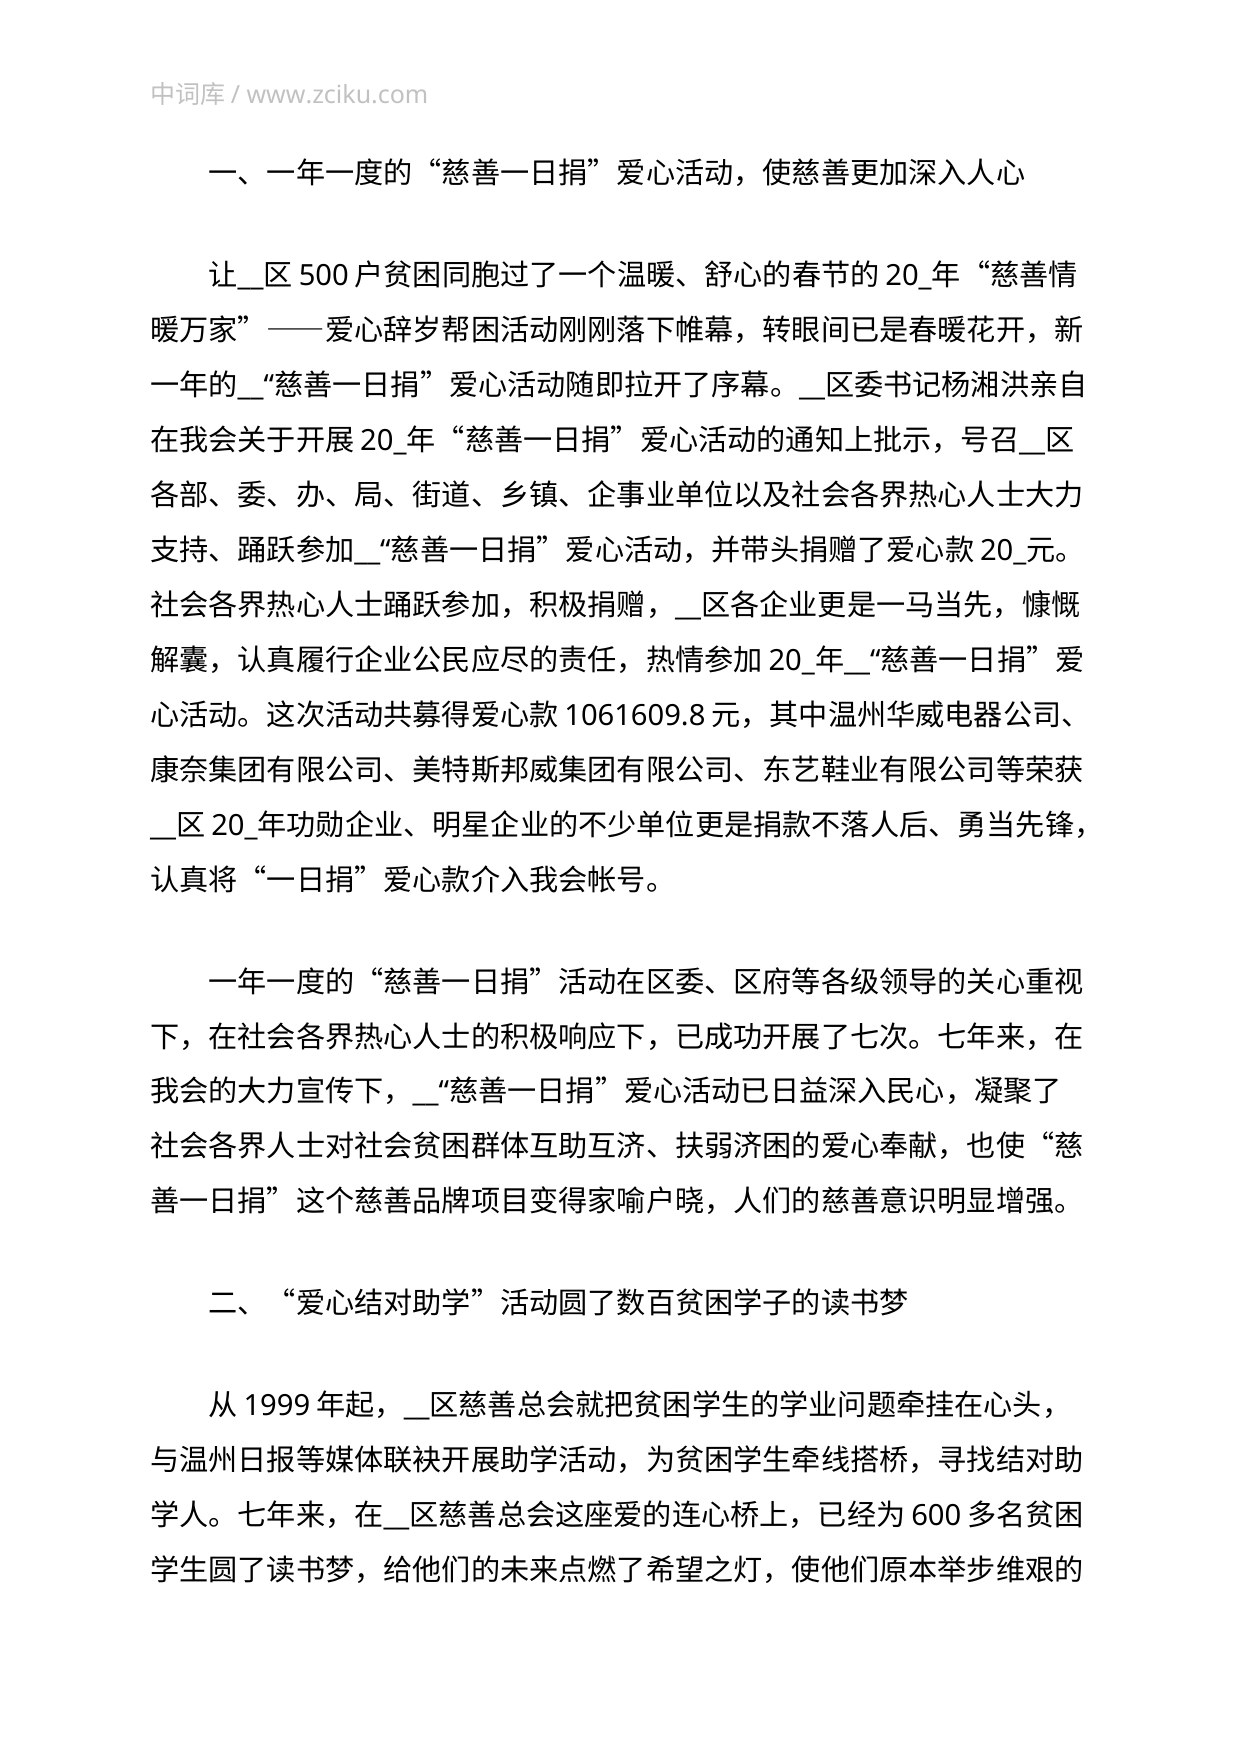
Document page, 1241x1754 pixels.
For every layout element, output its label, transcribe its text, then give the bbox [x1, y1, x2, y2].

text 二、“爱心结对助学”活动圆了数百贫困学子的读书梦 [150, 1280, 1090, 1322]
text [150, 1381, 1090, 1589]
text 一年一度的“慈善一日捐”活动在区委、区府等各级领导的关心重视下，在社会各界热心人士的积极响应下，已成功开展了七次。七年来，在我会的大力宣传下，__“慈善一日捐”爱心活动已日益深入民心，凝聚了社会各界人士对社会贫困群体互助互济、扶弱济困的爱心奉献，也使“慈善一日捐”这个慈善品牌项目变得家喻户晓，人们的慈善意识明显增强。 [150, 958, 1090, 1220]
text 一、一年一度的“慈善一日捐”爱心活动，使慈善更加深入人心 [150, 150, 1090, 192]
text 让__区500户贫困同胞过了一个温暖、舒心的春节的20_年“慈善情暖万家”——爱心辞岁帮困活动刚刚落下帷幕，转眼间已是春暖花开，新一年的__“慈善一日捐”爱心活动随即拉开了序幕。__区委书记杨湘洪亲自在我会关于开展20_年“慈善一日捐”爱心活动的通知上批示，号召__区各部、委、办、局、街道、乡镇、企事业单位以及社会各界热心人士大力支持、踊跃参加__“慈善一日捐”爱心活动，并带头捐赠了爱心款20_元。社会各界热心人士踊跃参加，积极捐赠，__区各企业更是一马当先，慷慨解囊，认真履行企业公民应尽的责任，热情参加20_年__“慈善一日捐”爱心活动。这次活动共募得爱心款1061609.8元，其中温州华威电器公司、康奈集团有限公司、美特斯邦威集团有限公司、东艺鞋业有限公司等荣获__区20_年功勋企业、明星企业的不少单位更是捐款不落人后、勇当先锋，认真将“一日捐”爱心款介入我会帐号。 [150, 252, 1090, 899]
